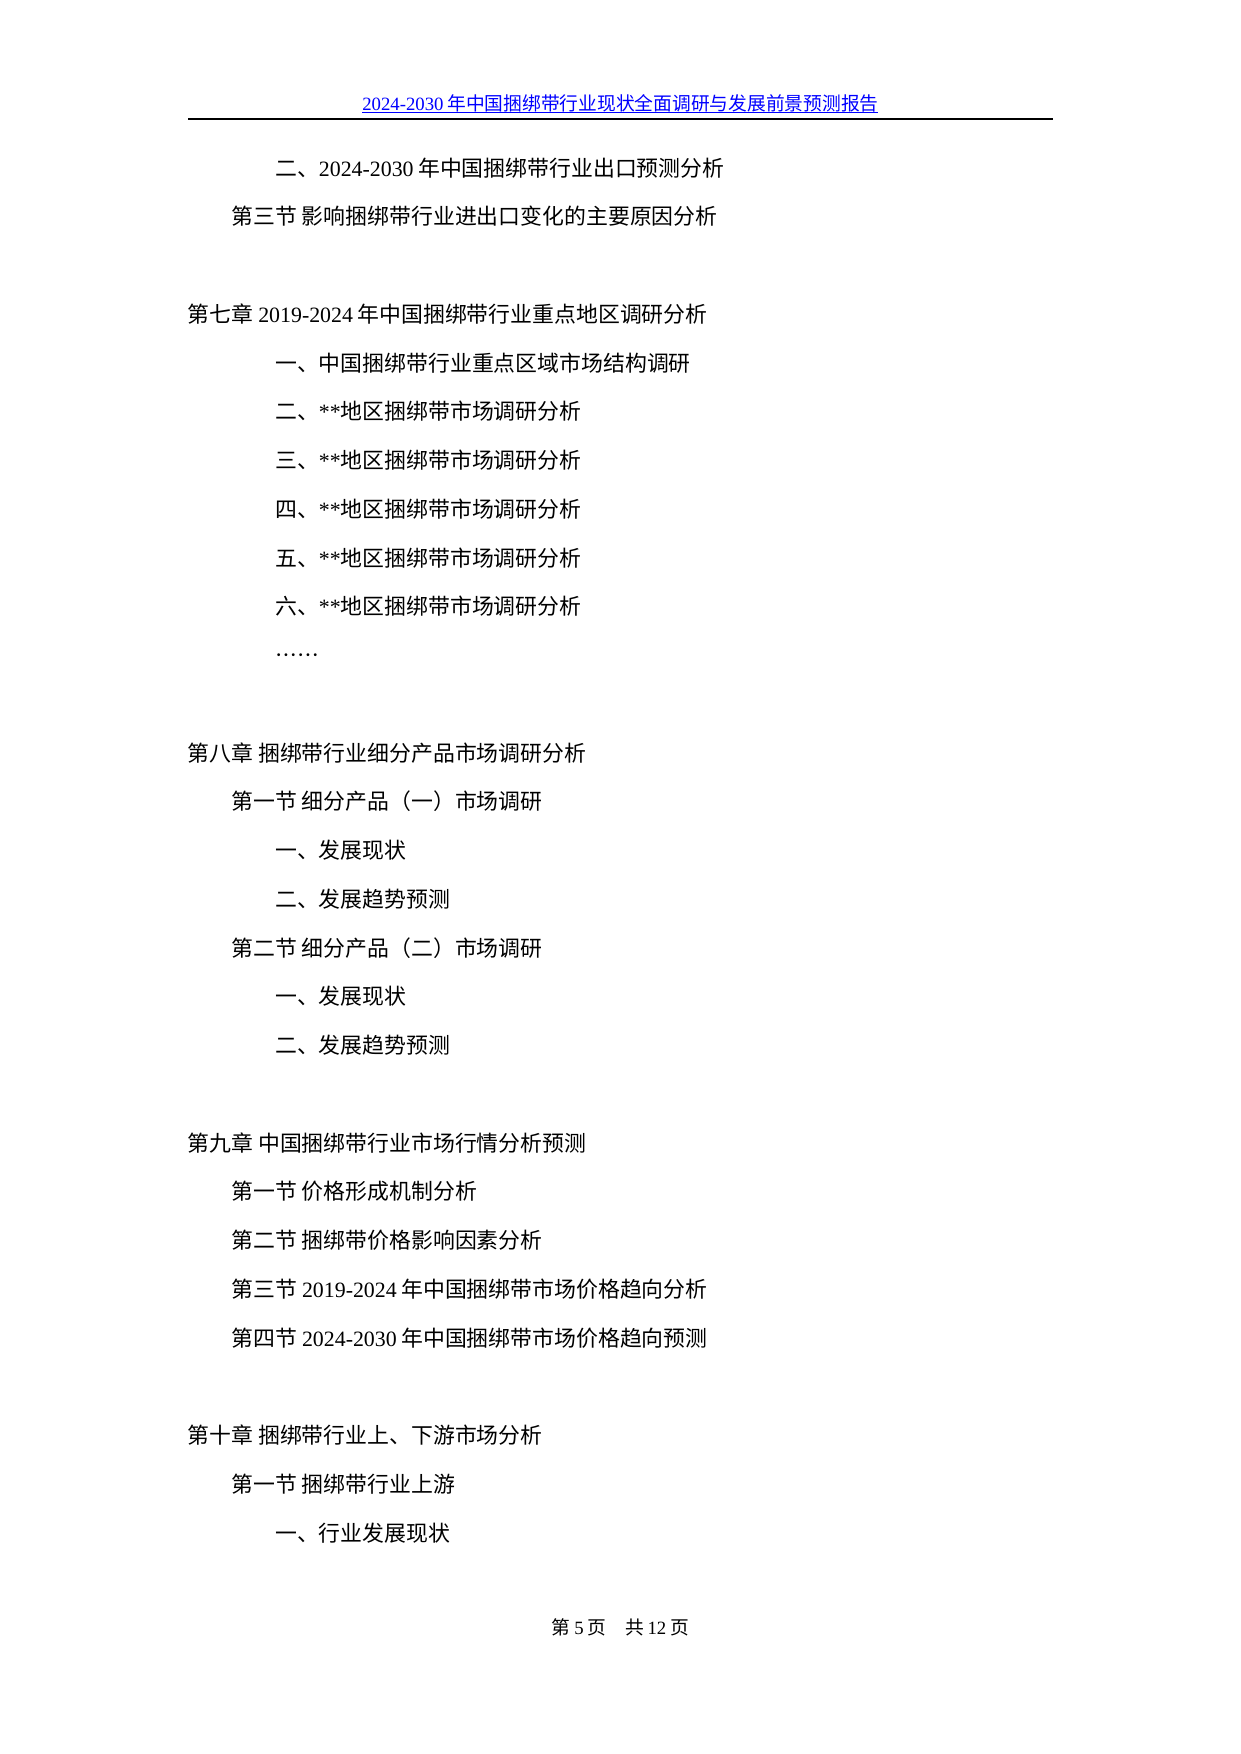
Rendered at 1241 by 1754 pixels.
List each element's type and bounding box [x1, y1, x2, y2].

text [187, 150, 1053, 1548]
